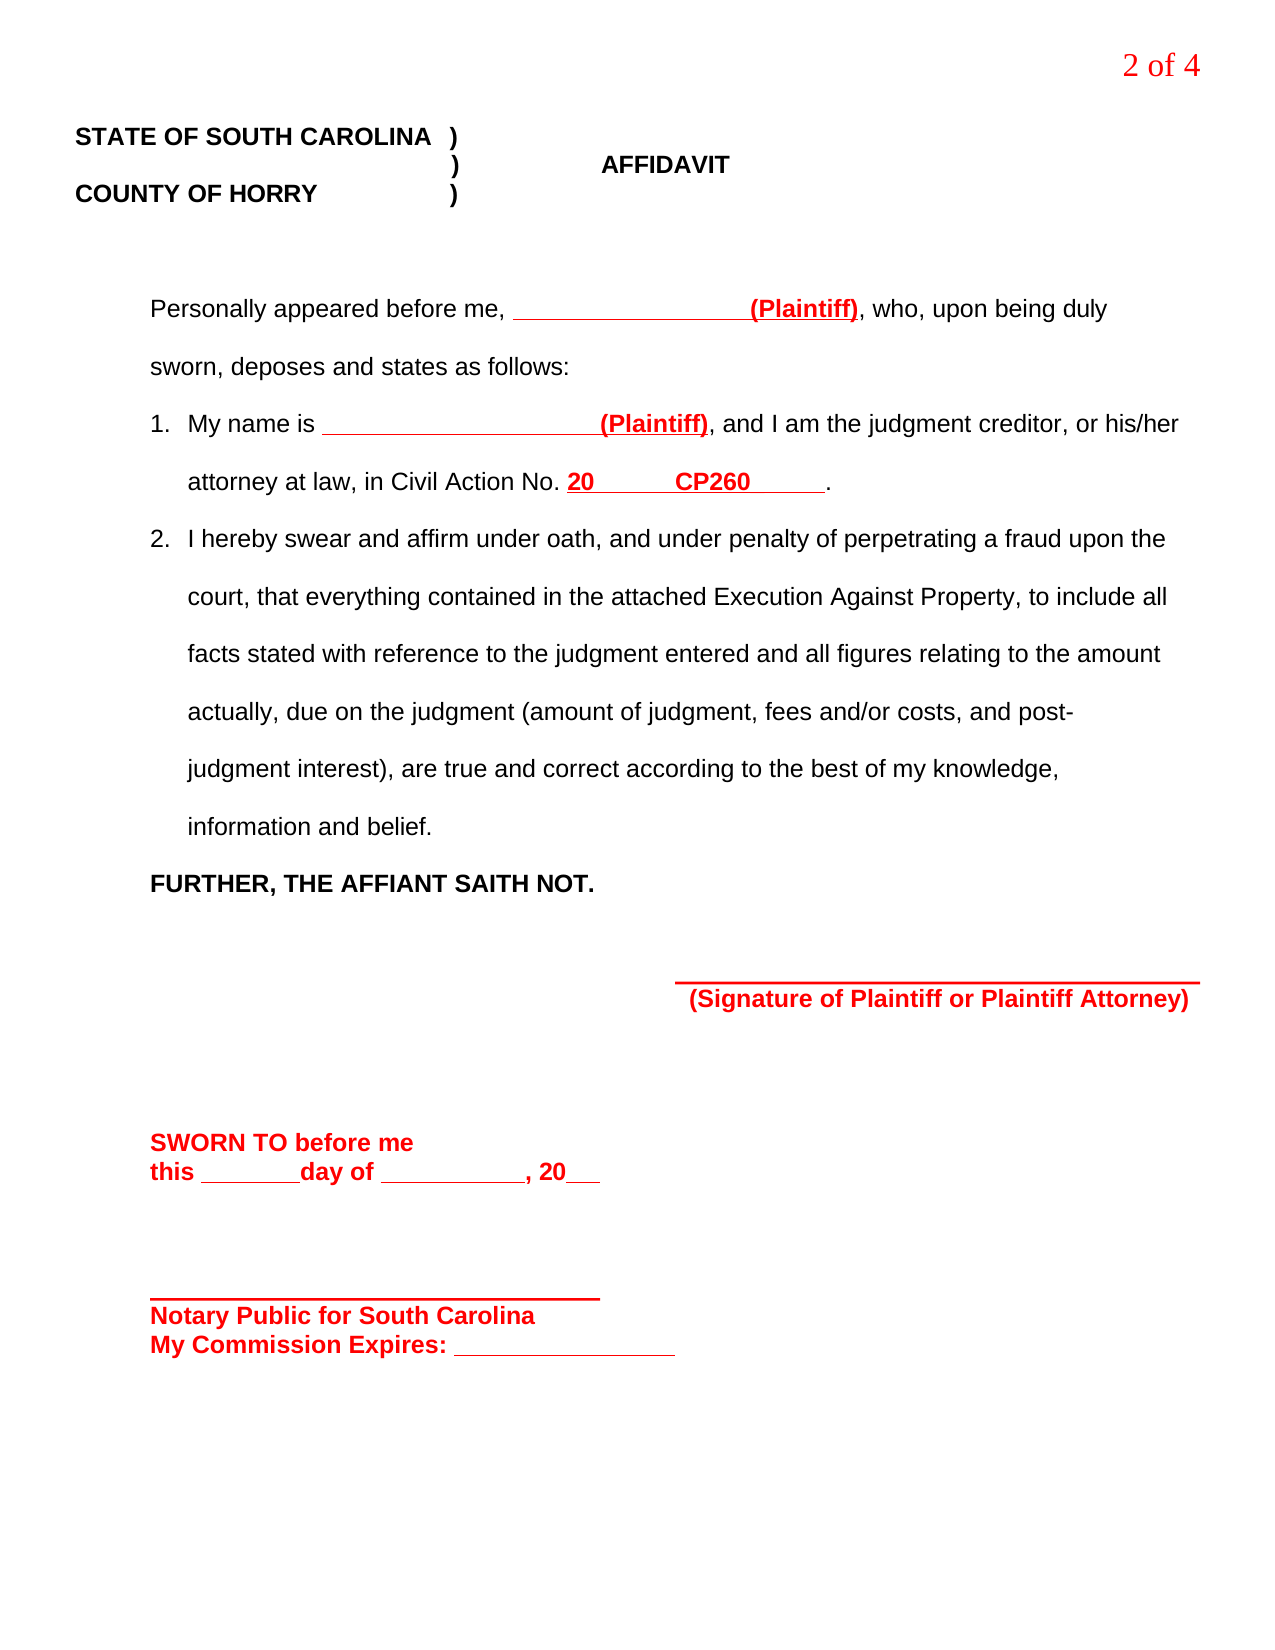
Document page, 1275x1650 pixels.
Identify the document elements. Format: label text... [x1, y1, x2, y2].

text this day of , 20 [150, 1157, 1237, 1186]
text attorney at law, in Civil Action No. 20 CP260_ . [187, 467, 1237, 495]
text COUNTY OF HORRY ) [37, 179, 496, 208]
list My name is (Plaintiff), and I am the judgment creditor, or his/her [150, 409, 1237, 438]
text ) AFFIDAVIT [37, 150, 1143, 179]
text Notary Public for South Carolina [150, 1295, 1237, 1329]
text sworn, deposes and states as follows: [150, 352, 1237, 380]
list I hereby swear and affirm under oath, and under penalty of perpetrating a fraud upon the court, that everything contained in the attached Execution Against Property, to include all facts stated with reference to the judgment entered and all figures relating to the amount actually, due on the judgment (amount of judgment, fees and/or costs, and post-judgment interest), are true and correct according to the best of my knowledge, information and belief. [150, 524, 1176, 840]
text Personally appeared before me, (Plaintiff), who, upon being duly [150, 294, 1237, 323]
text My Commission Expires: [150, 1329, 1237, 1358]
text (Signature of Plaintiff or Plaintiff Attorney) [689, 979, 1237, 1013]
text STATE OF SOUTH CAROLINA ) [37, 122, 496, 150]
text FURTHER, THE AFFIANT SAITH NOT. [150, 869, 1237, 898]
text SWORN TO before me [150, 1128, 1237, 1157]
